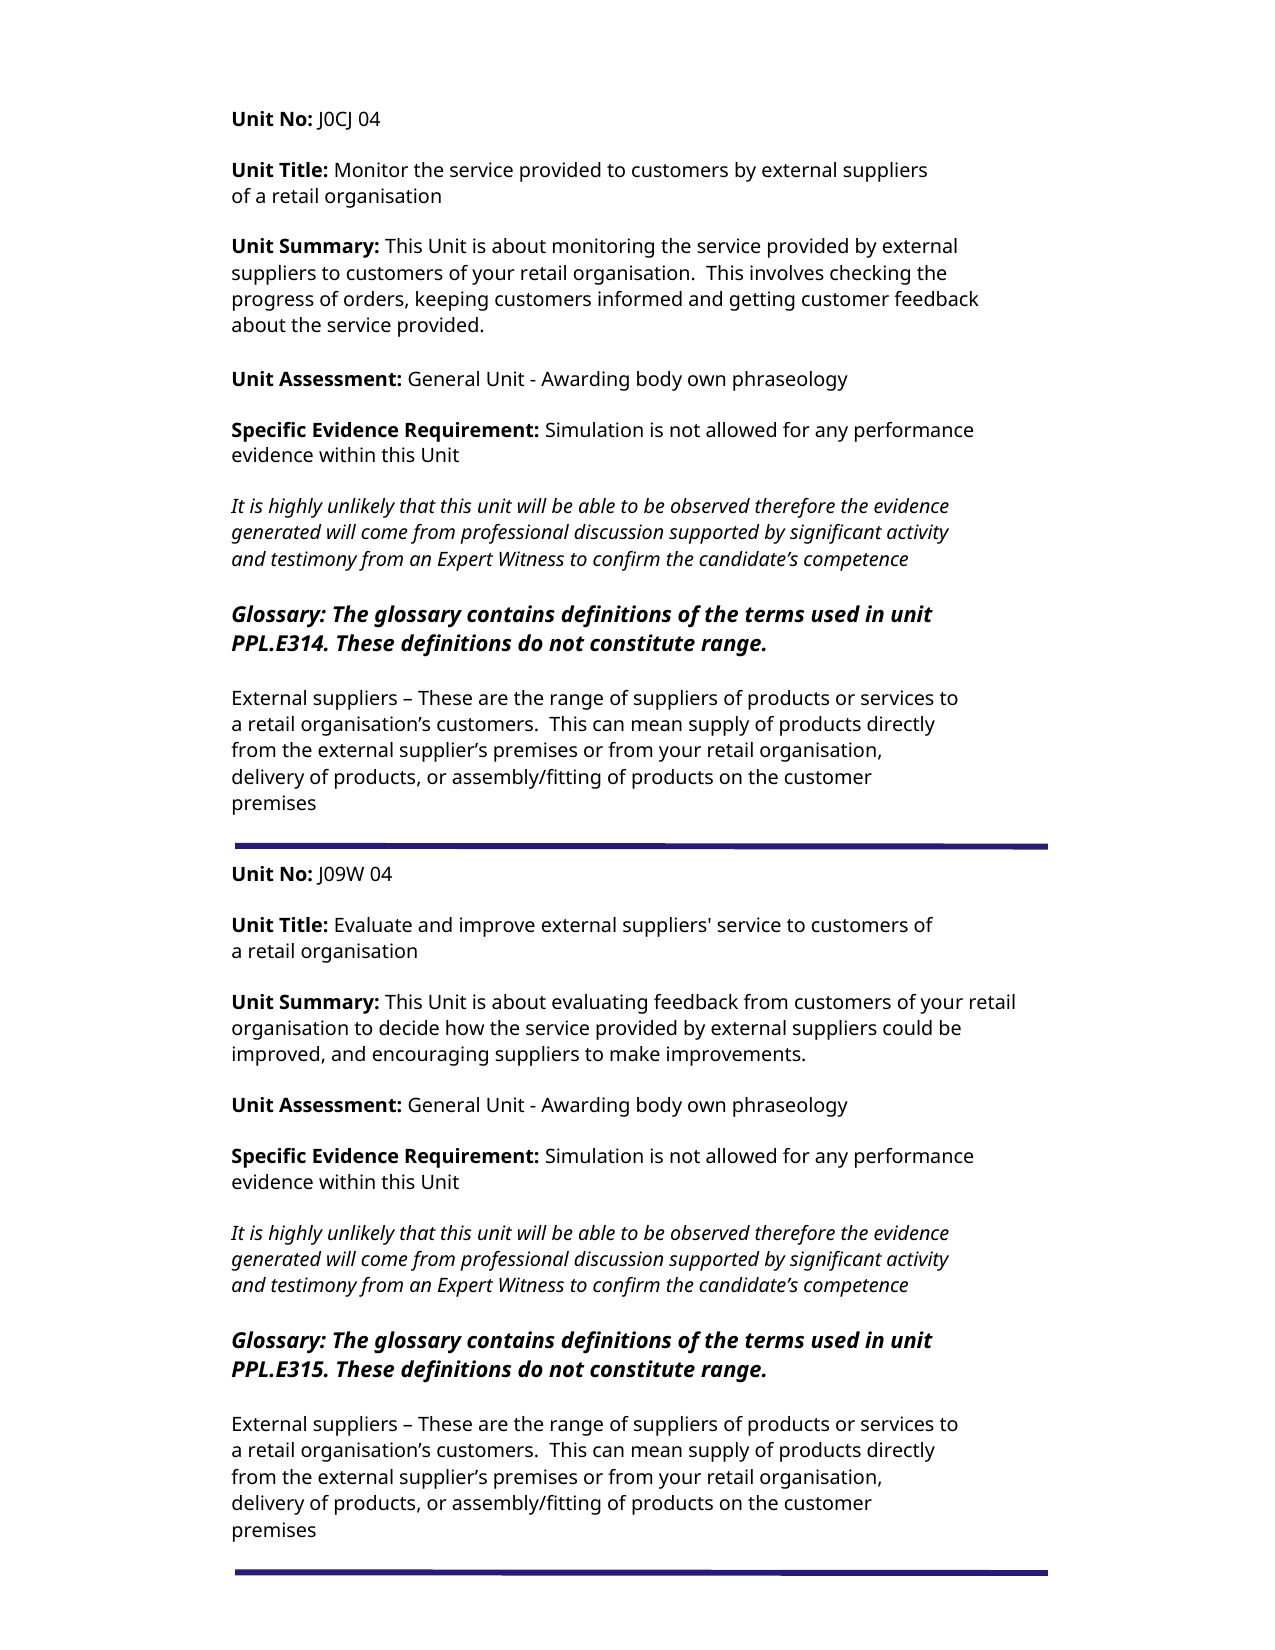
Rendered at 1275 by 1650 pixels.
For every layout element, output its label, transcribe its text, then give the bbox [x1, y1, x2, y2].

text Unit Summary: This Unit is about monitoring the service provided by external suppliers to customers of your retail organisation. This involves checking the progress of orders, keeping customers informed and getting customer feedback about the service provided. [231, 233, 1019, 339]
text Unit No: J0CJ 04 [231, 105, 1125, 132]
text Unit Title: Monitor the service provided to customers by external suppliers of a retail organisation [231, 156, 937, 209]
text Specific Evidence Requirement: Simulation is not allowed for any performance evidence within this Unit [231, 416, 1039, 469]
text Specific Evidence Requirement: Simulation is not allowed for any performance evidence within this Unit [231, 1142, 1039, 1195]
text External suppliers – These are the range of suppliers of products or services to a retail organisation’s customers. This can mean supply of products directly from the external supplier’s premises or from your retail organisation, delivery of products, or assembly/fitting of products on the customer premises [231, 1411, 960, 1543]
text Unit Summary: This Unit is about evaluating feedback from customers of your retail organisation to decide how the service provided by external suppliers could be improved, and encouraging suppliers to make improvements. [231, 988, 1019, 1067]
text External suppliers – These are the range of suppliers of products or services to a retail organisation’s customers. This can mean supply of products directly from the external supplier’s premises or from your retail organisation, delivery of products, or assembly/fitting of products on the customer premises [231, 684, 960, 817]
text Unit Title: Evaluate and improve external suppliers' service to customers of a retail organisation [231, 911, 937, 964]
text Unit Assessment: General Unit - Awarding body own phraseology [231, 1091, 1125, 1118]
text Unit No: J09W 04 [231, 860, 1125, 887]
text Glossary: The glossary contains definitions of the terms used in unit PPL.E315. These definitions do not constitute range. [231, 1325, 1002, 1384]
text It is highly unlikely that this unit will be able to be observed therefore the evidence generated will come from professional discussion supported by significant activity and testimony from an Expert Witness to confirm the candidate’s competence [231, 1219, 960, 1298]
text It is highly unlikely that this unit will be able to be observed therefore the evidence generated will come from professional discussion supported by significant activity and testimony from an Expert Witness to confirm the candidate’s competence [231, 493, 960, 572]
text Glossary: The glossary contains definitions of the terms used in unit PPL.E314. These definitions do not constitute range. [231, 599, 1002, 657]
text Unit Assessment: General Unit - Awarding body own phraseology [231, 366, 1019, 392]
